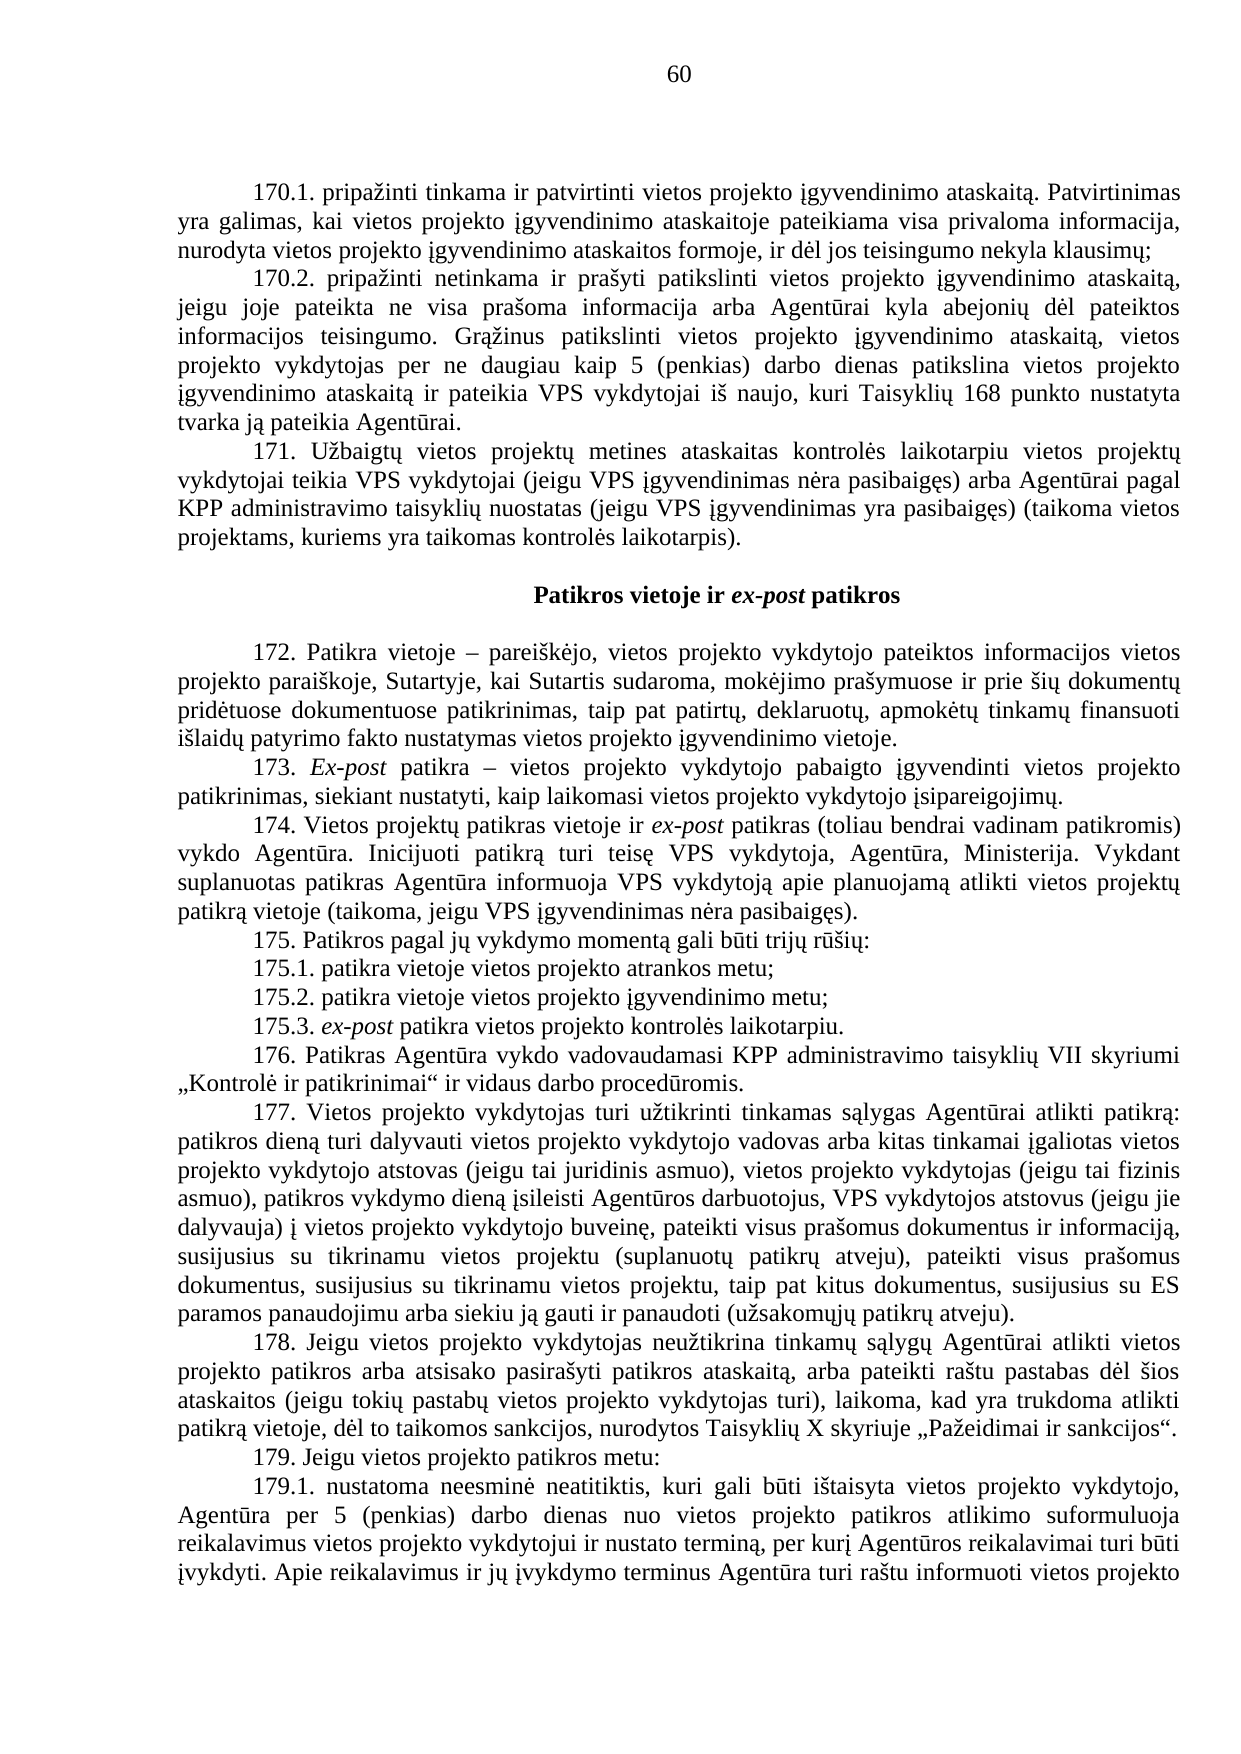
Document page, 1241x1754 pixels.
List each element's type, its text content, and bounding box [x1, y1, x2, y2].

text 178. Jeigu vietos projekto vykdytojas neužtikrina tinkamų sąlygų Agentūrai atlikti vietos projekto patikros arba atsisako pasirašyti patikros ataskaitą, arba pateikti raštu pastabas dėl šios ataskaitos (jeigu tokių pastabų vietos projekto vykdytojas turi), laikoma, kad yra trukdoma atlikti patikrą vietoje, dėl to taikomos sankcijos, nurodytos Taisyklių X skyriuje „Pažeidimai ir sankcijos“. [177, 1327, 1181, 1442]
text Patikros vietoje ir ex-post patikros [177, 580, 1181, 608]
text 176. Patikras Agentūra vykdo vadovaudamasi KPP administravimo taisyklių VII skyriumi „Kontrolė ir patikrinimai“ ir vidaus darbo procedūromis. [177, 1040, 1181, 1097]
text 175.3. ex-post patikra vietos projekto kontrolės laikotarpiu. [177, 1011, 1181, 1040]
text 170.1. pripažinti tinkama ir patvirtinti vietos projekto įgyvendinimo ataskaitą. Patvirtinimas yra galimas, kai vietos projekto įgyvendinimo ataskaitoje pateikiama visa privaloma informacija, nurodyta vietos projekto įgyvendinimo ataskaitos formoje, ir dėl jos teisingumo nekyla klausimų; [177, 177, 1181, 263]
text 172. Patikra vietoje – pareiškėjo, vietos projekto vykdytojo pateiktos informacijos vietos projekto paraiškoje, Sutartyje, kai Sutartis sudaroma, mokėjimo prašymuose ir prie šių dokumentų pridėtuose dokumentuose patikrinimas, taip pat patirtų, deklaruotų, apmokėtų tinkamų finansuoti išlaidų patyrimo fakto nustatymas vietos projekto įgyvendinimo vietoje. [177, 637, 1181, 752]
text 174. Vietos projektų patikras vietoje ir ex-post patikras (toliau bendrai vadinam patikromis) vykdo Agentūra. Inicijuoti patikrą turi teisę VPS vykdytoja, Agentūra, Ministerija. Vykdant suplanuotas patikras Agentūra informuoja VPS vykdytoją apie planuojamą atlikti vietos projektų patikrą vietoje (taikoma, jeigu VPS įgyvendinimas nėra pasibaigęs). [177, 810, 1181, 925]
text 173. Ex-post patikra – vietos projekto vykdytojo pabaigto įgyvendinti vietos projekto patikrinimas, siekiant nustatyti, kaip laikomasi vietos projekto vykdytojo įsipareigojimų. [177, 752, 1181, 810]
text 179. Jeigu vietos projekto patikros metu: [177, 1442, 1181, 1471]
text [177, 1471, 1181, 1586]
text 175.2. patikra vietoje vietos projekto įgyvendinimo metu; [177, 982, 1181, 1011]
text 170.2. pripažinti netinkama ir prašyti patikslinti vietos projekto įgyvendinimo ataskaitą, jeigu joje pateikta ne visa prašoma informacija arba Agentūrai kyla abejonių dėl pateiktos informacijos teisingumo. Grąžinus patikslinti vietos projekto įgyvendinimo ataskaitą, vietos projekto vykdytojas per ne daugiau kaip 5 (penkias) darbo dienas patikslina vietos projekto įgyvendinimo ataskaitą ir pateikia VPS vykdytojai iš naujo, kuri Taisyklių 168 punkto nustatyta tvarka ją pateikia Agentūrai. [177, 263, 1181, 436]
text 175.1. patikra vietoje vietos projekto atrankos metu; [177, 953, 1181, 982]
text 171. Užbaigtų vietos projektų metines ataskaitas kontrolės laikotarpiu vietos projektų vykdytojai teikia VPS vykdytojai (jeigu VPS įgyvendinimas nėra pasibaigęs) arba Agentūrai pagal KPP administravimo taisyklių nuostatas (jeigu VPS įgyvendinimas yra pasibaigęs) (taikoma vietos projektams, kuriems yra taikomas kontrolės laikotarpis). [177, 436, 1181, 551]
text 177. Vietos projekto vykdytojas turi užtikrinti tinkamas sąlygas Agentūrai atlikti patikrą: patikros dieną turi dalyvauti vietos projekto vykdytojo vadovas arba kitas tinkamai įgaliotas vietos projekto vykdytojo atstovas (jeigu tai juridinis asmuo), vietos projekto vykdytojas (jeigu tai fizinis asmuo), patikros vykdymo dieną įsileisti Agentūros darbuotojus, VPS vykdytojos atstovus (jeigu jie dalyvauja) į vietos projekto vykdytojo buveinę, pateikti visus prašomus dokumentus ir informaciją, susijusius su tikrinamu vietos projektu (suplanuotų patikrų atveju), pateikti visus prašomus dokumentus, susijusius su tikrinamu vietos projektu, taip pat kitus dokumentus, susijusius su ES paramos panaudojimu arba siekiu ją gauti ir panaudoti (užsakomųjų patikrų atveju). [177, 1097, 1181, 1327]
text 175. Patikros pagal jų vykdymo momentą gali būti trijų rūšių: [177, 925, 1181, 953]
